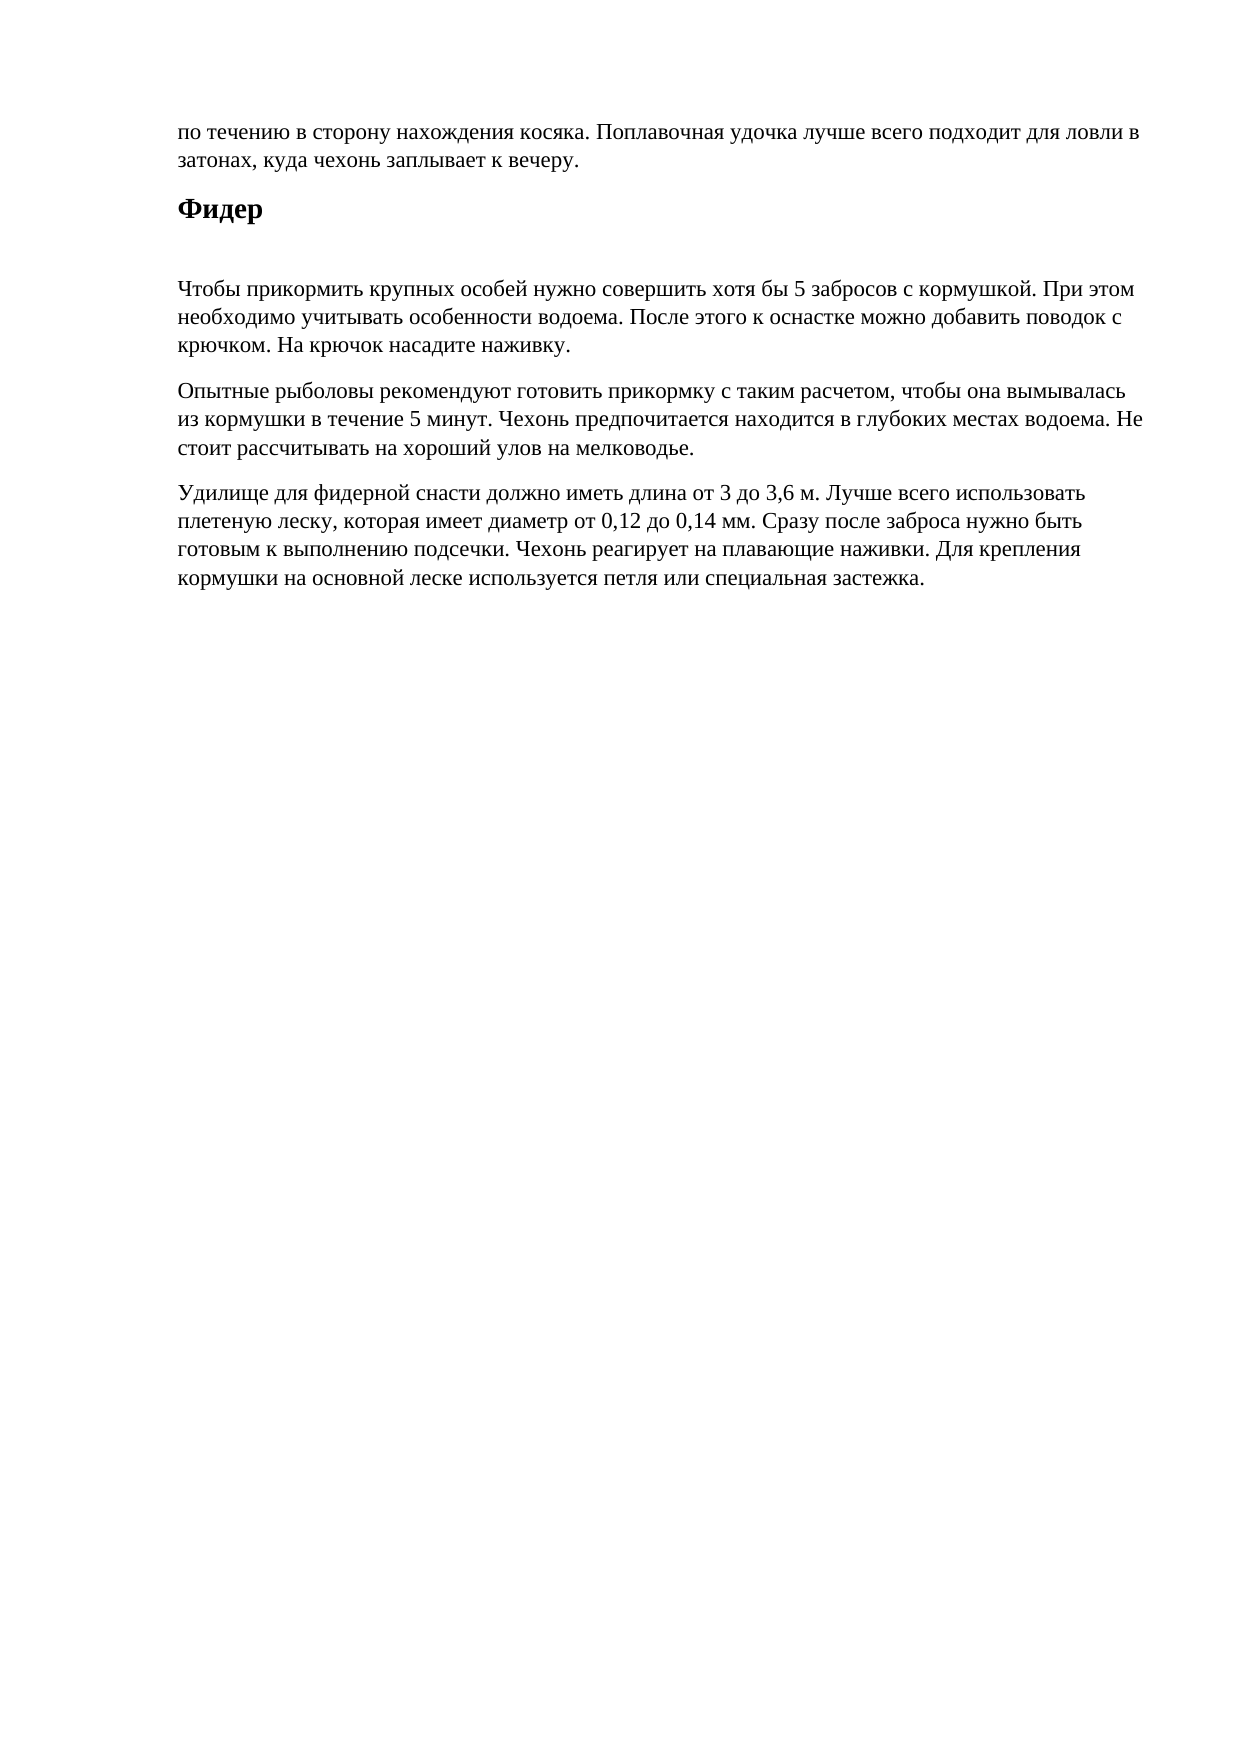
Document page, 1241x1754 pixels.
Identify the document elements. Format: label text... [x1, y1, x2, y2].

text Чтобы прикормить крупных особей нужно совершить хотя бы 5 забросов с кормушкой. При этом необходимо учитывать особенности водоема. После этого к оснастке можно добавить поводок с крючком. На крючок насадите наживку. [177, 275, 1152, 358]
text Опытные рыболовы рекомендуют готовить прикормку с таким расчетом, чтобы она вымывалась из кормушки в течение 5 минут. Чехонь предпочитается находится в глубоких местах водоема. Не стоит рассчитывать на хороший улов на мелководье. [177, 377, 1152, 460]
text Удилище для фидерной снасти должно иметь длина от 3 до 3,6 м. Лучше всего использовать плетеную леску, которая имеет диаметр от 0,12 до 0,14 мм. Сразу после заброса нужно быть готовым к выполнению подсечки. Чехонь реагирует на плавающие наживки. Для крепления кормушки на основной леске используется петля или специальная застежка. [177, 479, 1152, 590]
subtitle Фидер [177, 192, 1152, 225]
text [177, 118, 1152, 173]
